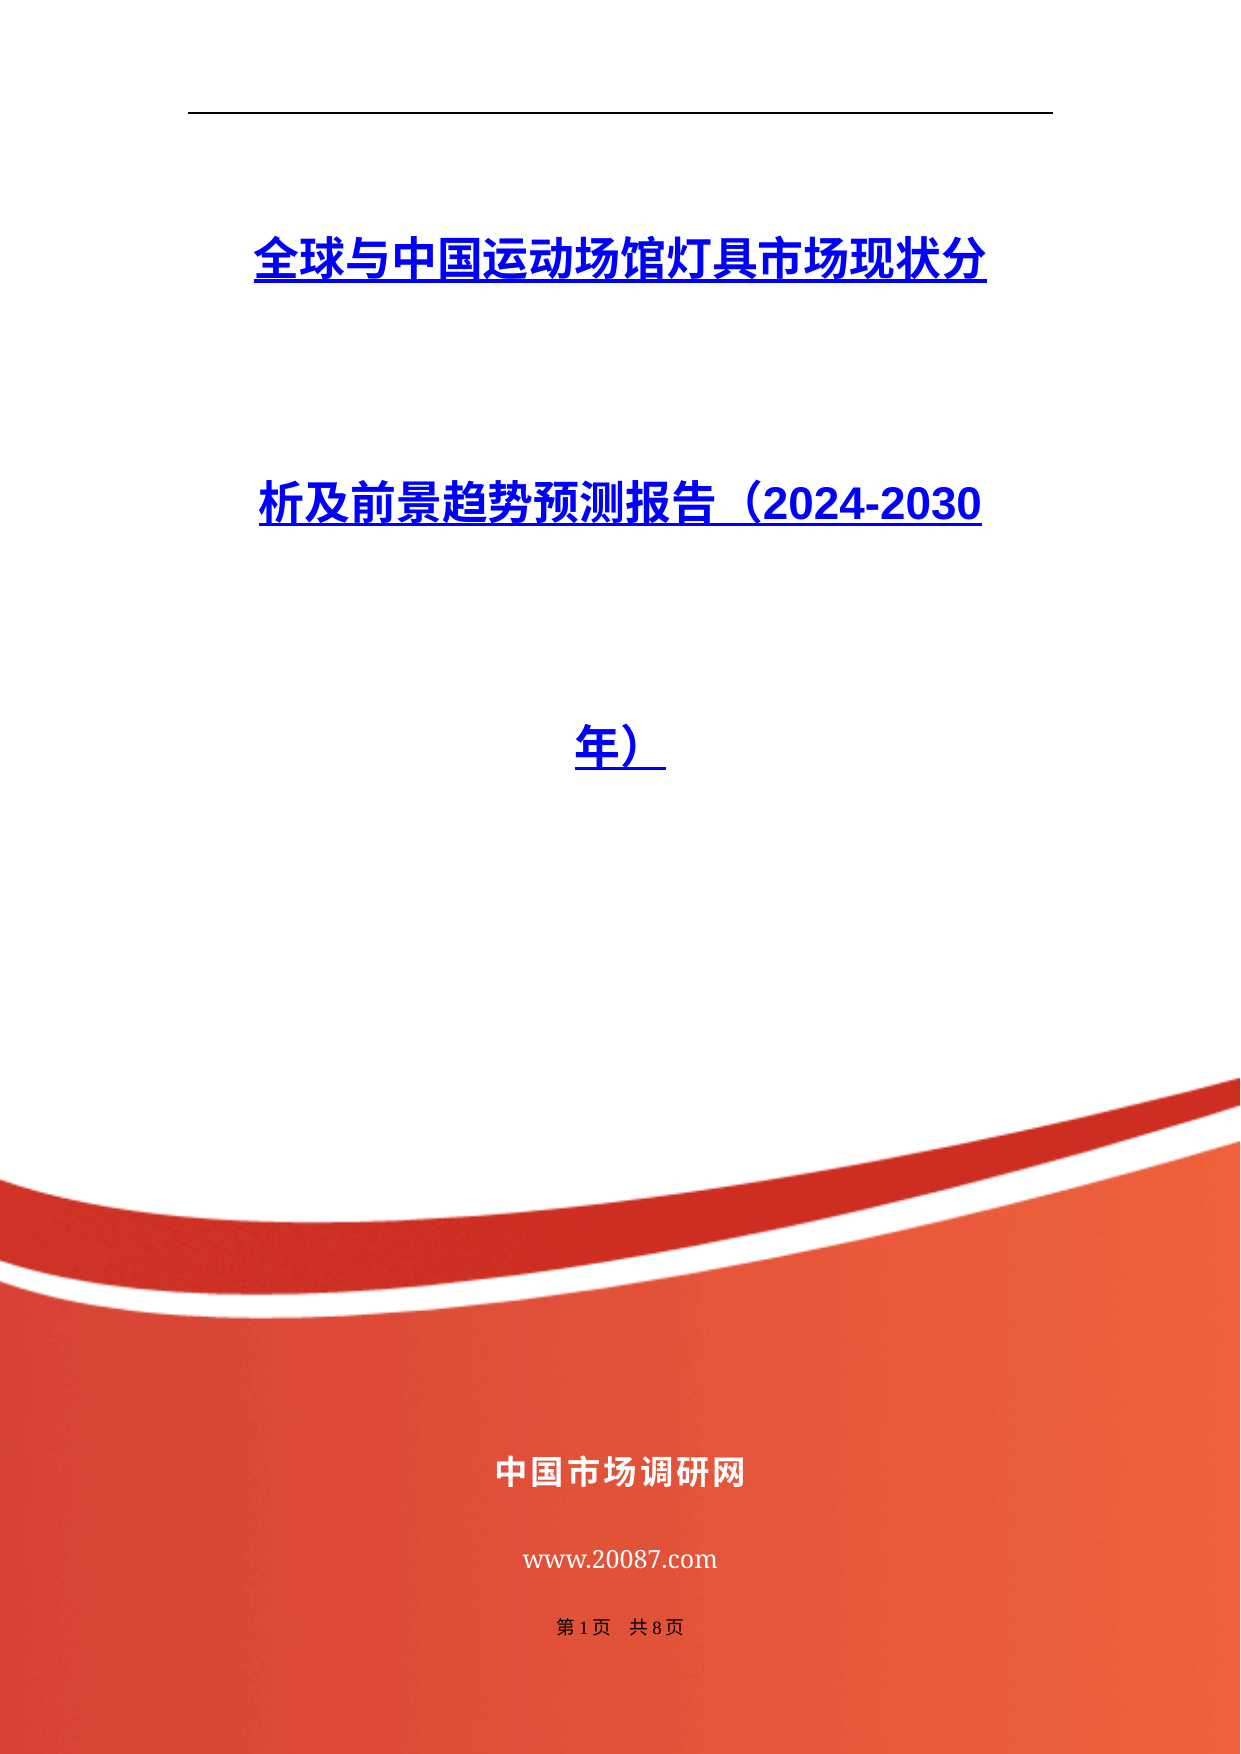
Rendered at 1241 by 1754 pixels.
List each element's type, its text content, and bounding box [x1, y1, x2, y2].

text www.20087.com [187, 1526, 1053, 1591]
picture [0, 1006, 1241, 1754]
subtitle 中国市场调研网 [187, 1437, 1053, 1502]
table_header 全球与中国运动场馆灯具市场现状分析及前景趋势预测报告（2024-2030年） [188, 207, 1053, 871]
